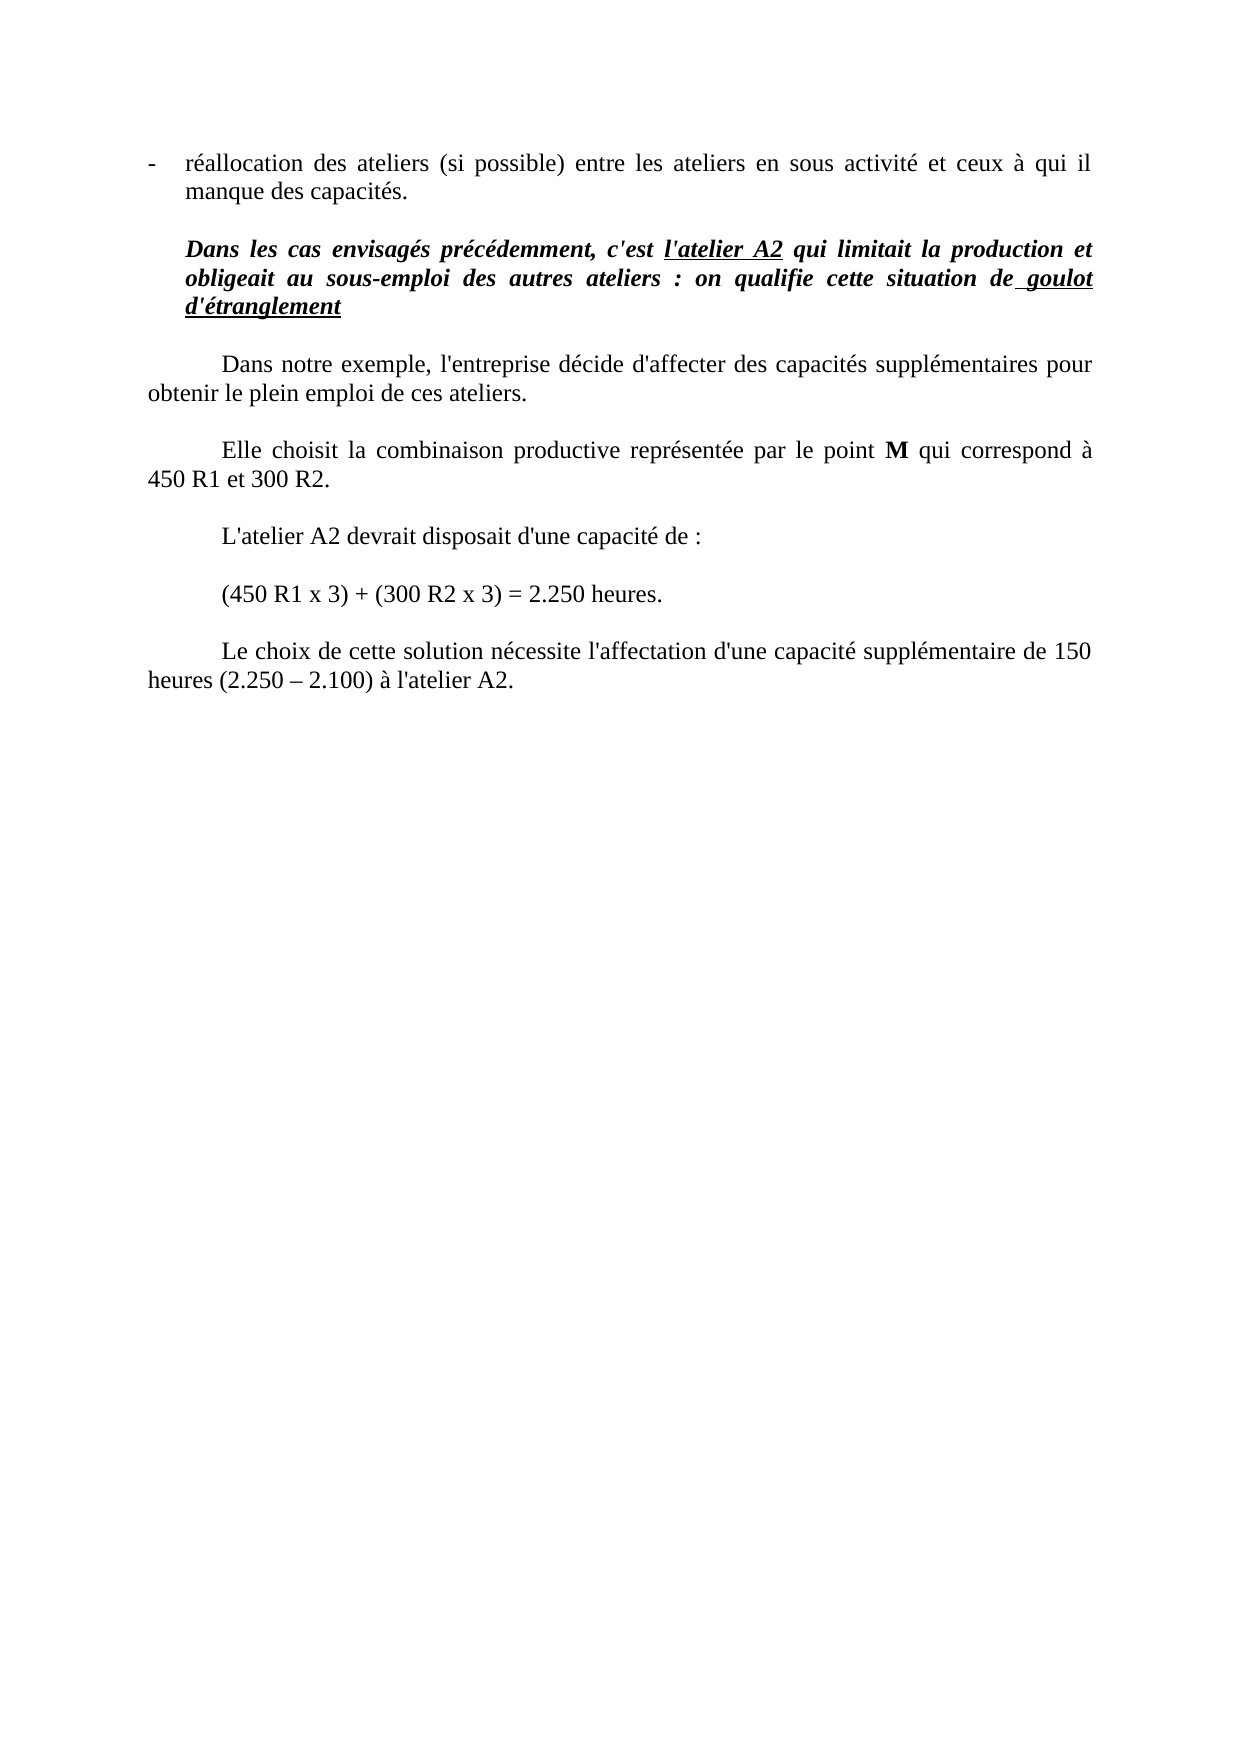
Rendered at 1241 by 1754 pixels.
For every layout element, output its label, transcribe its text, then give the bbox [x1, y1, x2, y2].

list réallocation des ateliers (si possible) entre les ateliers en sous activité et ceux à qui il manque des capacités. [148, 148, 1093, 205]
text L'atelier A2 devrait disposait d'une capacité de : [148, 521, 1093, 550]
text Elle choisit la combinaison productive représentée par le point M qui correspond à 450 R1 et 300 R2. [148, 435, 1093, 493]
text Le choix de cette solution nécessite l'affectation d'une capacité supplémentaire de 150 heures (2.250 – 2.100) à l'atelier A2. [148, 636, 1093, 694]
text Dans notre exemple, l'entreprise décide d'affecter des capacités supplémentaires pour obtenir le plein emploi de ces ateliers. [148, 349, 1093, 406]
text (450 R1 x 3) + (300 R2 x 3) = 2.250 heures. [148, 579, 1093, 608]
text Dans les cas envisagés précédemment, c'est l'atelier A2 qui limitait la production et obligeait au sous-emploi des autres ateliers : on qualifie cette situation de goulot d'étranglement [185, 234, 1093, 320]
